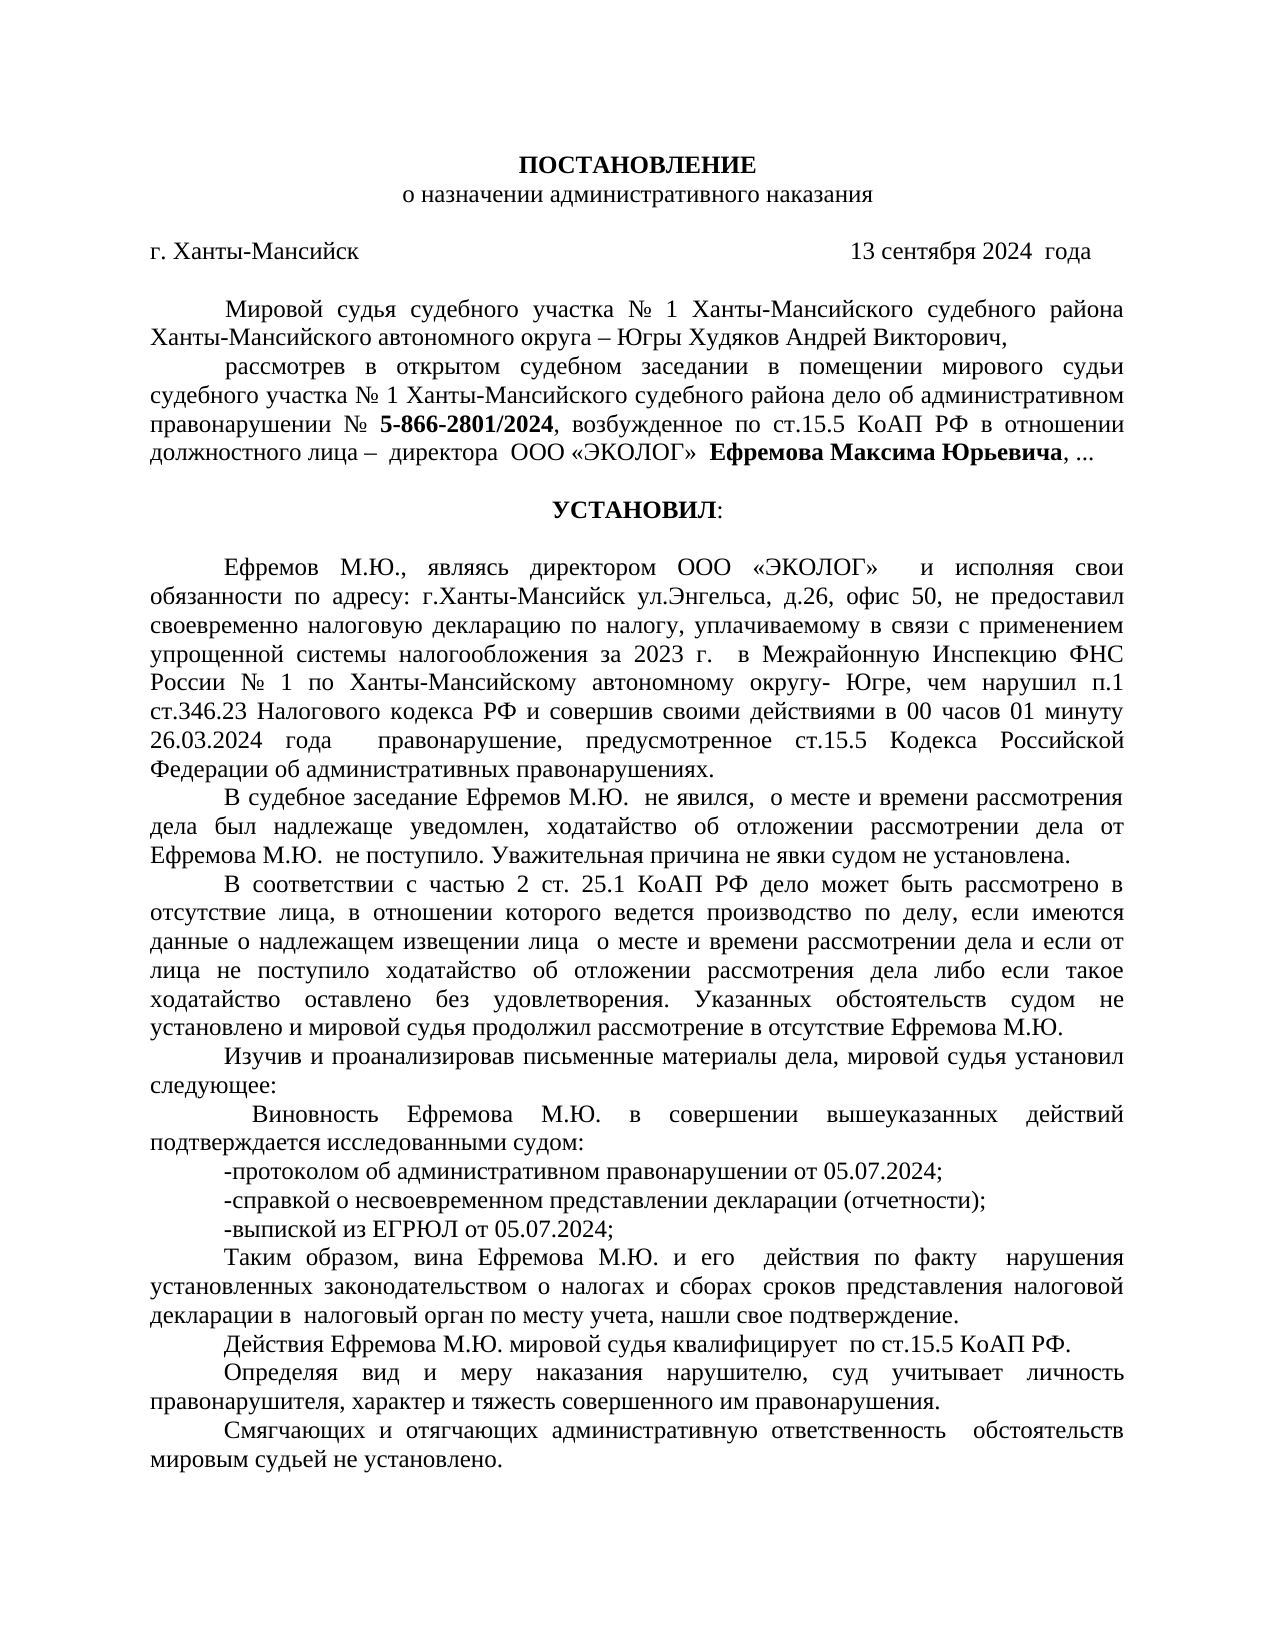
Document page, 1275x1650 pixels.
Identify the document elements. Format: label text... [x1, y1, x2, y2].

text Изучив и проанализировав письменные материалы дела, мировой судья установил следующее: [150, 1041, 1125, 1099]
text рассмотрев в открытом судебном заседании в помещении мирового судьи судебного участка № 1 Ханты-Мансийского судебного района дело об административном правонарушении № 5-866-2801/2024, возбужденное по ст.15.5 КоАП РФ в отношении должностного лица – директора ООО «ЭКОЛОГ» Ефремова Максима Юрьевича, ... [150, 351, 1125, 466]
text -протоколом об административном правонарушении от 05.07.2024; [150, 1156, 1125, 1185]
text Мировой судья судебного участка № 1 Ханты-Мансийского судебного района Ханты-Мансийского автономного округа – Югры Худяков Андрей Викторович, [150, 294, 1125, 351]
text Действия Ефремова М.Ю. мировой судья квалифицирует по ст.15.5 КоАП РФ. [150, 1329, 1125, 1357]
text Ефремов М.Ю., являясь директором ООО «ЭКОЛОГ» и исполняя свои обязанности по адресу: г.Ханты-Мансийск ул.Энгельса, д.26, офис 50, не предоставил своевременно налоговую декларацию по налогу, уплачиваемому в связи с применением упрощенной системы налогообложения за 2023 г. в Межрайонную Инспекцию ФНС России № 1 по Ханты-Мансийскому автономному округу- Югре, чем нарушил п.1 ст.346.23 Налогового кодекса РФ и совершив своими действиями в 00 часов 01 минуту 26.03.2024 года правонарушение, предусмотренное ст.15.5 Кодекса Российской Федерации об административных правонарушениях. [150, 552, 1125, 782]
text -справкой о несвоевременном представлении декларации (отчетности); [150, 1185, 1125, 1214]
text УСТАНОВИЛ: [150, 495, 1125, 524]
text Виновность Ефремова М.Ю. в совершении вышеуказанных действий подтверждается исследованными судом: [150, 1099, 1125, 1156]
text Таким образом, вина Ефремова М.Ю. и его действия по факту нарушения установленных законодательством о налогах и сборах сроков представления налоговой декларации в налоговый орган по месту учета, нашли свое подтверждение. [150, 1242, 1125, 1329]
text В соответствии с частью 2 ст. 25.1 КоАП РФ дело может быть рассмотрено в отсутствие лица, в отношении которого ведется производство по делу, если имеются данные о надлежащем извещении лица о месте и времени рассмотрении дела и если от лица не поступило ходатайство об отложении рассмотрения дела либо если такое ходатайство оставлено без удовлетворения. Указанных обстоятельств судом не установлено и мировой судья продолжил рассмотрение в отсутствие Ефремова М.Ю. [150, 869, 1125, 1041]
text о назначении административного наказания [150, 179, 1125, 207]
text Определяя вид и меру наказания нарушителю, суд учитывает личность правонарушителя, характер и тяжесть совершенного им правонарушения. [150, 1357, 1125, 1415]
text ПОСТАНОВЛЕНИЕ [150, 150, 1125, 179]
text Смягчающих и отягчающих административную ответственность обстоятельств мировым судьей не установлено. [150, 1415, 1125, 1472]
text -выпиской из ЕГРЮЛ от 05.07.2024; [150, 1214, 1125, 1242]
text В судебное заседание Ефремов М.Ю. не явился, о месте и времени рассмотрения дела был надлежаще уведомлен, ходатайство об отложении рассмотрении дела от Ефремова М.Ю. не поступило. Уважительная причина не явки судом не установлена. [150, 782, 1125, 869]
text г. Ханты-Мансийск 13 сентября 2024 года [150, 236, 1125, 265]
